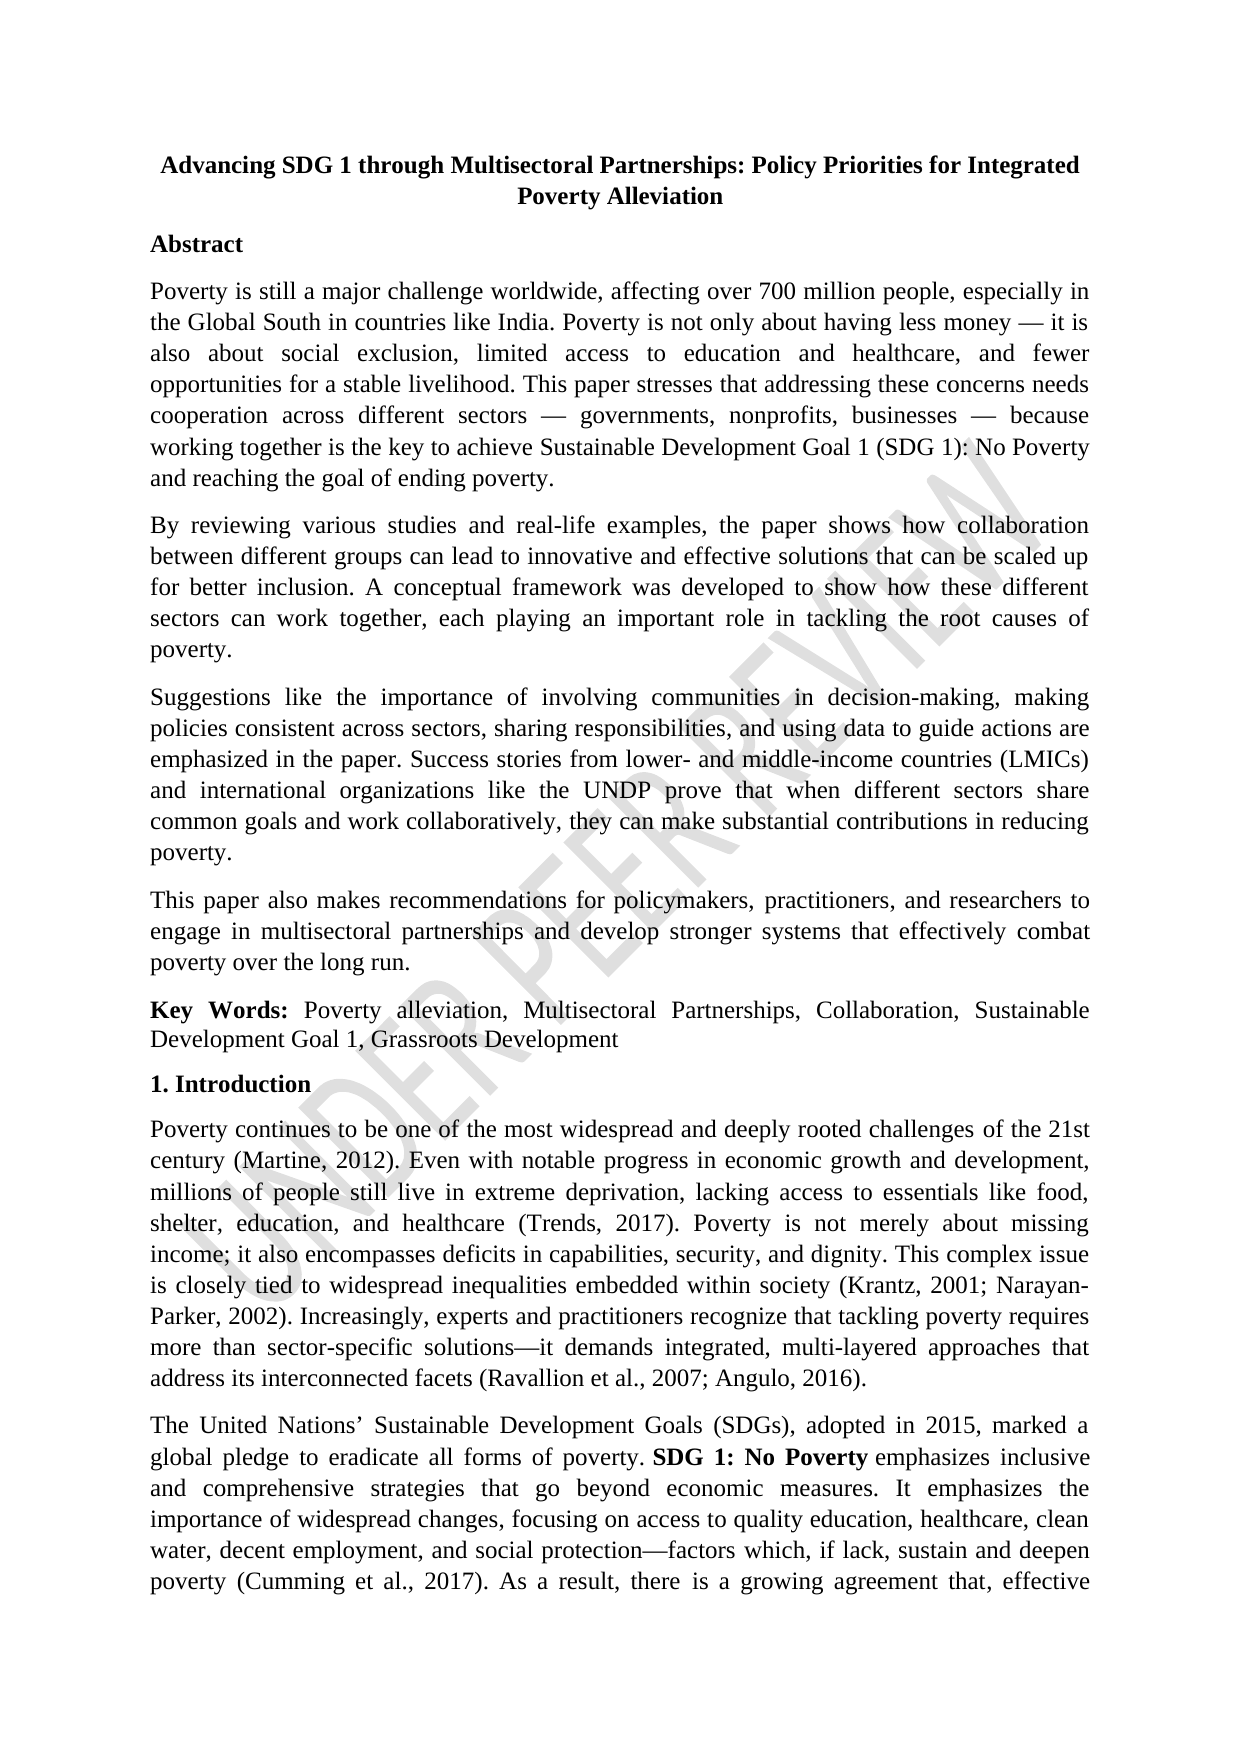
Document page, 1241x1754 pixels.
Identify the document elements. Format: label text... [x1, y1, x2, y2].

text Poverty is still a major challenge worldwide, affecting over 700 million people, especially in the Global South in countries like India. Poverty is not only about having less money — it is also about social exclusion, limited access to education and healthcare, and fewer opportunities for a stable livelihood. This paper stresses that addressing these concerns needs cooperation across different sectors — governments, nonprofits, businesses — because working together is the key to achieve Sustainable Development Goal 1 (SDG 1): No Poverty and reaching the goal of ending poverty. [150, 276, 1090, 491]
text Suggestions like the importance of involving communities in decision-making, making policies consistent across sectors, sharing responsibilities, and using data to guide actions are emphasized in the paper. Success stories from lower- and middle-income countries (LMICs) and international organizations like the UNDP prove that when different sectors share common goals and work collaboratively, they can make substantial contributions in reducing poverty. [150, 682, 1090, 866]
text Advancing SDG 1 through Multisectoral Partnerships: Policy Priorities for Integrated Poverty Alleviation [150, 150, 1090, 210]
text 1. Introduction [150, 1069, 1090, 1098]
text Poverty continues to be one of the most widespread and deeply rooted challenges of the 21st century (Martine, 2012). Even with notable progress in economic growth and development, millions of people still live in extreme deprivation, lacking access to essentials like food, shelter, education, and healthcare (Trends, 2017). Poverty is not merely about missing income; it also encompasses deficits in capabilities, security, and dignity. This complex issue is closely tied to widespread inequalities embedded within society (Krantz, 2001; Narayan-Parker, 2002). Increasingly, experts and practitioners recognize that tackling poverty requires more than sector-specific solutions—it demands integrated, multi-layered approaches that address its interconnected facets (Ravallion et al., 2007; Angulo, 2016). [150, 1114, 1090, 1392]
text This paper also makes recommendations for policymakers, practitioners, and researchers to engage in multisectoral partnerships and develop stronger systems that effectively combat poverty over the long run. [150, 885, 1090, 976]
text Abstract [150, 229, 1090, 257]
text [150, 1411, 1090, 1594]
text Key Words: Poverty alleviation, Multisectoral Partnerships, Collaboration, Sustainable Development Goal 1, Grassroots Development [150, 995, 1090, 1052]
text By reviewing various studies and real-life examples, the paper shows how collaboration between different groups can lead to innovative and effective solutions that can be scaled up for better inclusion. A conceptual framework was developed to show how these different sectors can work together, each playing an important role in tackling the root causes of poverty. [150, 510, 1090, 663]
